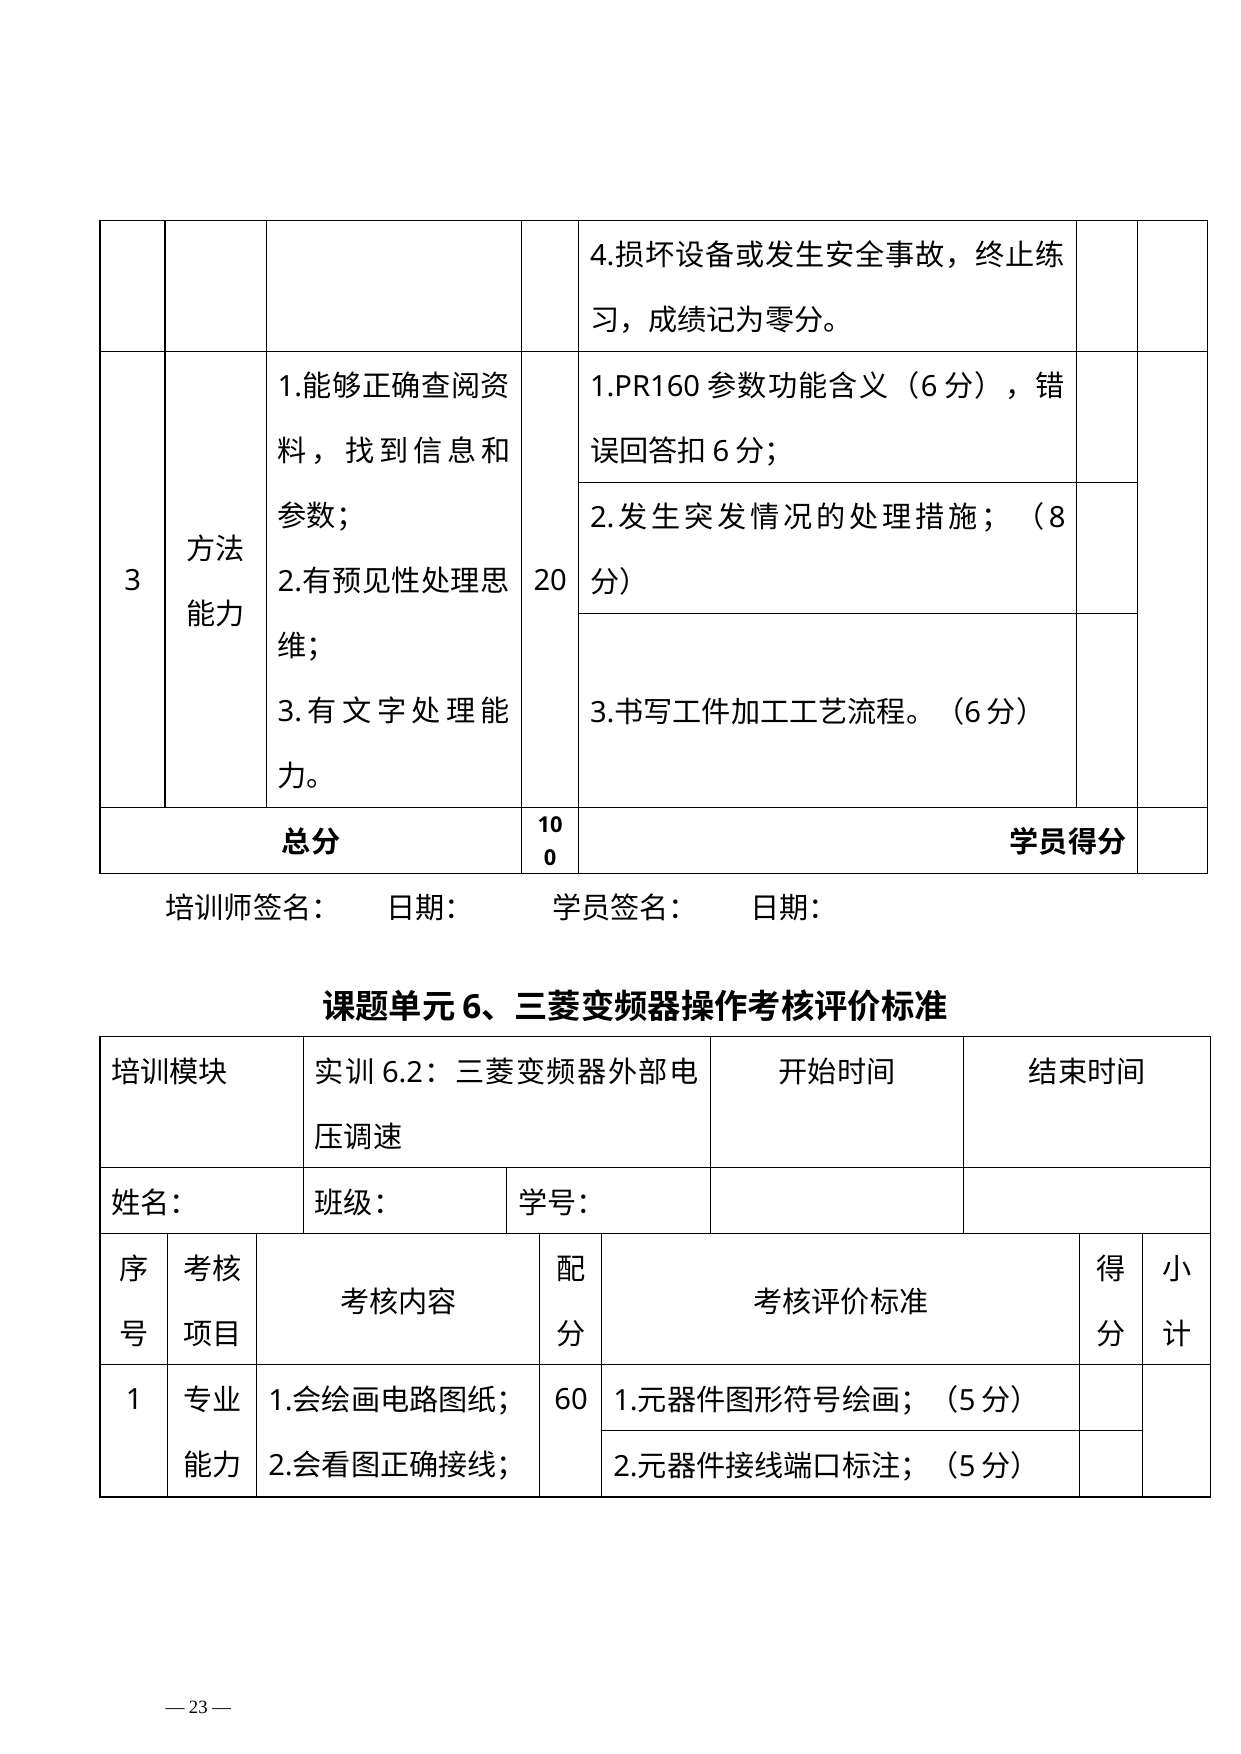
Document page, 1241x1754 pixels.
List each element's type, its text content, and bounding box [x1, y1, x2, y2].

text 培训师签名： 日期： 学员签名： 日期： [165, 874, 1104, 939]
table_cell 方法能力 [166, 352, 266, 807]
table_cell 考核项目 [168, 1234, 256, 1364]
table_header 实训6.2：三菱变频器外部电压调速 [304, 1037, 710, 1167]
table_cell [1077, 614, 1137, 807]
table_cell [964, 1168, 1210, 1233]
table_cell 1.PR160参数功能含义（6分），错误回答扣6分； [579, 352, 1076, 482]
table_cell [1080, 1431, 1142, 1496]
table_cell [1077, 483, 1137, 613]
table_cell [711, 1168, 963, 1233]
table_cell 序号 [101, 1234, 167, 1364]
table_cell 3 [101, 352, 164, 807]
table_cell [1077, 221, 1137, 351]
table_cell [1077, 352, 1137, 482]
table_cell 1.能够正确查阅资料，找到信息和参数； 2.有预见性处理思维； 3.有文字处理能力。 [267, 352, 521, 807]
table_cell [1138, 352, 1207, 807]
table_header 开始时间 [711, 1037, 963, 1167]
table_cell 4.损坏设备或发生安全事故，终止练习，成绩记为零分。 [579, 221, 1076, 351]
table_cell 2.发生突发情况的处理措施；（8分） [579, 483, 1076, 613]
table_cell [1138, 808, 1207, 873]
table_cell 考核内容 [257, 1234, 539, 1364]
text 课题单元6、三菱变频器操作考核评价标准 [165, 971, 1104, 1036]
table_cell 考核评价标准 [602, 1234, 1079, 1364]
table_header 结束时间 [964, 1037, 1210, 1167]
table_cell 小计 [1143, 1234, 1210, 1364]
table_cell [1080, 1365, 1142, 1430]
table_cell 学号： [507, 1168, 710, 1233]
table_cell 班级： [304, 1168, 506, 1233]
table_cell 2.元器件接线端口标注；（5分） [602, 1431, 1079, 1496]
table_cell 3.书写工件加工工艺流程。（6分） [579, 614, 1076, 807]
table_cell 学员得分 [579, 808, 1137, 873]
table_cell 1 [101, 1365, 167, 1496]
table_cell [1143, 1365, 1210, 1496]
table_cell 100 [522, 808, 578, 873]
table_cell 1.元器件图形符号绘画；（5分） [602, 1365, 1079, 1430]
table_cell 总分 [101, 808, 521, 873]
table_cell 得分 [1080, 1234, 1142, 1364]
table_cell 60 [540, 1365, 601, 1496]
table_cell 姓名： [101, 1168, 303, 1233]
table_cell 1.会绘画电路图纸； 2.会看图正确接线； 3.能清除变频器参数； 4.会设置变频器参数； 5.能通过电位器控制变频器正常运行。 [257, 1365, 539, 1496]
table_cell 配分 [540, 1234, 601, 1364]
table_cell 20 [522, 352, 578, 807]
table_header 培训模块 [101, 1037, 303, 1167]
table_cell 专业能力 [168, 1365, 256, 1496]
